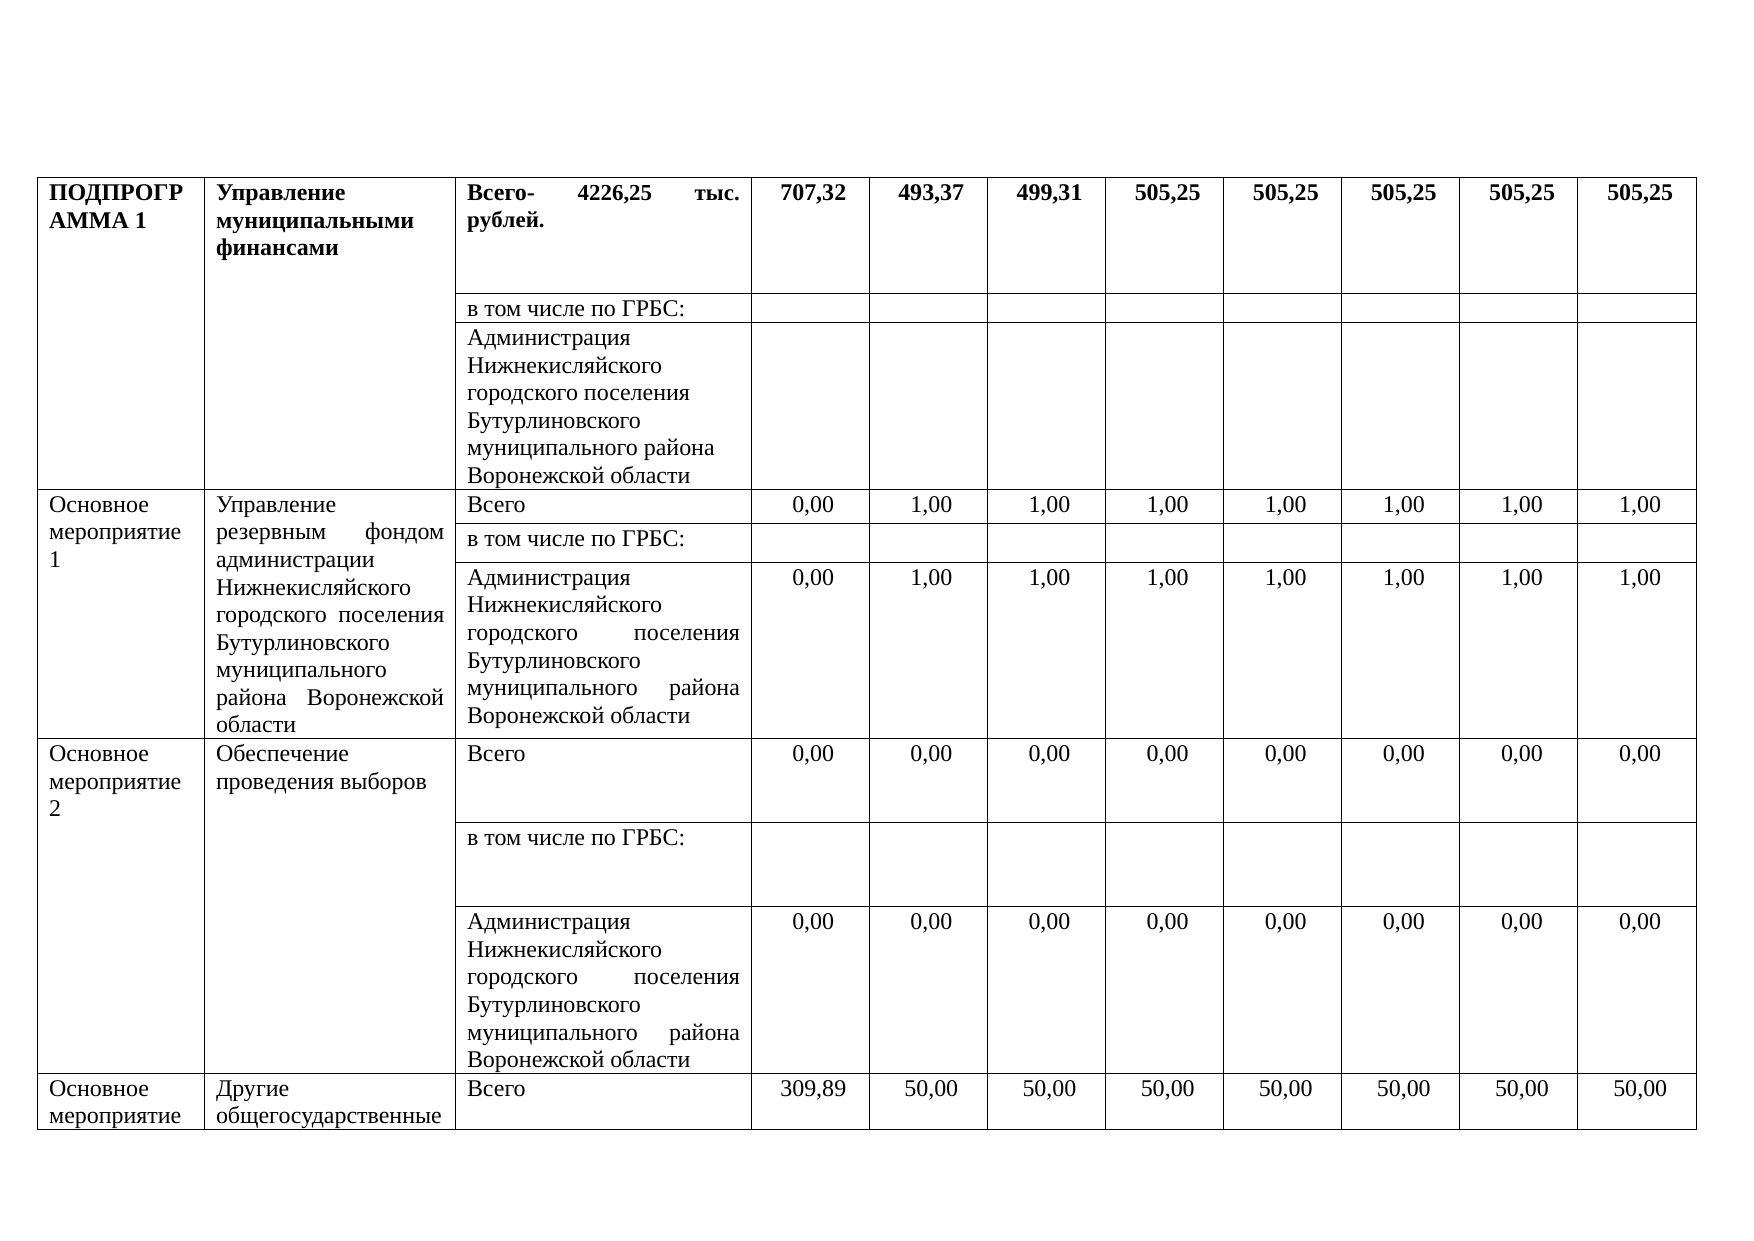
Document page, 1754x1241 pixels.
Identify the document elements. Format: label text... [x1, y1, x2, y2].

table_cell [988, 323, 1105, 489]
table_cell 0,00 [1342, 739, 1459, 822]
table_cell 1,00 [988, 563, 1105, 738]
table_cell 50,00 [1106, 1074, 1223, 1129]
table_cell [752, 823, 869, 906]
table_cell [1460, 294, 1577, 322]
table_cell Администрация Нижнекисляйского городского поселения Бутурлиновского муниципального района Воронежской области [456, 563, 751, 738]
table_cell 1,00 [1224, 490, 1341, 523]
table_cell 0,00 [870, 739, 987, 822]
table_cell 309,89 [752, 1074, 869, 1129]
table_cell [1224, 323, 1341, 489]
table_cell 0,00 [988, 739, 1105, 822]
table_cell [870, 294, 987, 322]
table_cell 0,00 [752, 907, 869, 1073]
table_cell [1106, 524, 1223, 562]
table_cell [38, 822, 204, 1073]
table_cell [1224, 524, 1341, 562]
table_cell 1,00 [988, 490, 1105, 523]
table_cell Всего [456, 739, 751, 822]
table_cell 0,00 [1224, 907, 1341, 1073]
table_cell Основное мероприятие 2 [38, 739, 204, 822]
table_cell ПОДПРОГРАММА 1 [38, 178, 204, 489]
table_cell 1,00 [1106, 490, 1223, 523]
table_cell [870, 823, 987, 906]
table_cell 0,00 [1578, 739, 1696, 822]
table_cell [870, 524, 987, 562]
table_cell [205, 822, 455, 1073]
table_cell [1578, 524, 1696, 562]
table_cell 0,00 [1460, 907, 1577, 1073]
table_cell 0,00 [1106, 907, 1223, 1073]
table_cell [752, 323, 869, 489]
table_cell Управление муниципальными финансами [205, 178, 455, 489]
table_cell 707,32 [752, 178, 869, 293]
table_cell 1,00 [1578, 563, 1696, 738]
table_cell 0,00 [1224, 739, 1341, 822]
table_cell 1,00 [870, 490, 987, 523]
table_cell [752, 524, 869, 562]
table_cell Управление резервным фондом администрации Нижнекисляйского городского поселения Бутурлиновского муниципального района Воронежской области [205, 490, 455, 738]
table_cell [1106, 823, 1223, 906]
table_cell [988, 294, 1105, 322]
table_cell 50,00 [988, 1074, 1105, 1129]
table_cell 50,00 [1578, 1074, 1696, 1129]
table_cell в том числе по ГРБС: [456, 823, 751, 906]
table_cell 0,00 [752, 563, 869, 738]
table_cell [870, 323, 987, 489]
table_cell [1106, 294, 1223, 322]
table_cell 1,00 [1342, 490, 1459, 523]
table_cell в том числе по ГРБС: [456, 524, 751, 562]
table_cell 505,25 [1460, 178, 1577, 293]
table_cell Всего [456, 1074, 751, 1129]
table_cell [1578, 294, 1696, 322]
table_cell 499,31 [988, 178, 1105, 293]
table_cell 0,00 [1342, 907, 1459, 1073]
table_cell [1578, 823, 1696, 906]
table_cell 1,00 [1578, 490, 1696, 523]
table_cell 493,37 [870, 178, 987, 293]
table_cell Администрация Нижнекисляйского городского поселения Бутурлиновского муниципального района Воронежской области [456, 323, 751, 489]
table_cell 0,00 [1578, 907, 1696, 1073]
table_cell 505,25 [1578, 178, 1696, 293]
table_cell [1342, 323, 1459, 489]
table_cell [1460, 823, 1577, 906]
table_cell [205, 1074, 455, 1129]
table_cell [456, 907, 751, 1073]
table_cell [1460, 323, 1577, 489]
table_cell 50,00 [1224, 1074, 1341, 1129]
table_cell [988, 823, 1105, 906]
table_cell [1224, 294, 1341, 322]
table_cell [1106, 323, 1223, 489]
table_cell [988, 524, 1105, 562]
table_cell Всего [456, 490, 751, 523]
table_cell 1,00 [1106, 563, 1223, 738]
table_cell 0,00 [752, 739, 869, 822]
table_cell [752, 294, 869, 322]
table_cell 0,00 [752, 490, 869, 523]
table_cell 0,00 [988, 907, 1105, 1073]
table_cell 0,00 [1460, 739, 1577, 822]
table_cell [1342, 294, 1459, 322]
table_cell 0,00 [870, 907, 987, 1073]
table_cell 50,00 [870, 1074, 987, 1129]
table_cell [1224, 823, 1341, 906]
table_cell [1342, 524, 1459, 562]
table_cell [1460, 524, 1577, 562]
table_cell 505,25 [1342, 178, 1459, 293]
table_cell 1,00 [1460, 490, 1577, 523]
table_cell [38, 1074, 204, 1129]
table_cell Всего- 4226,25 тыс. рублей. [456, 178, 751, 293]
table_cell 50,00 [1342, 1074, 1459, 1129]
table_cell [1342, 823, 1459, 906]
table_cell Основное мероприятие 1 [38, 490, 204, 738]
table_cell [1578, 323, 1696, 489]
table_cell 1,00 [870, 563, 987, 738]
table_cell 1,00 [1460, 563, 1577, 738]
table_cell 0,00 [1106, 739, 1223, 822]
table_cell 1,00 [1342, 563, 1459, 738]
table_cell 1,00 [1224, 563, 1341, 738]
table_cell в том числе по ГРБС: [456, 294, 751, 322]
table_cell Обеспечение проведения выборов [205, 739, 455, 822]
table_cell 505,25 [1224, 178, 1341, 293]
table_cell 50,00 [1460, 1074, 1577, 1129]
table_cell 505,25 [1106, 178, 1223, 293]
